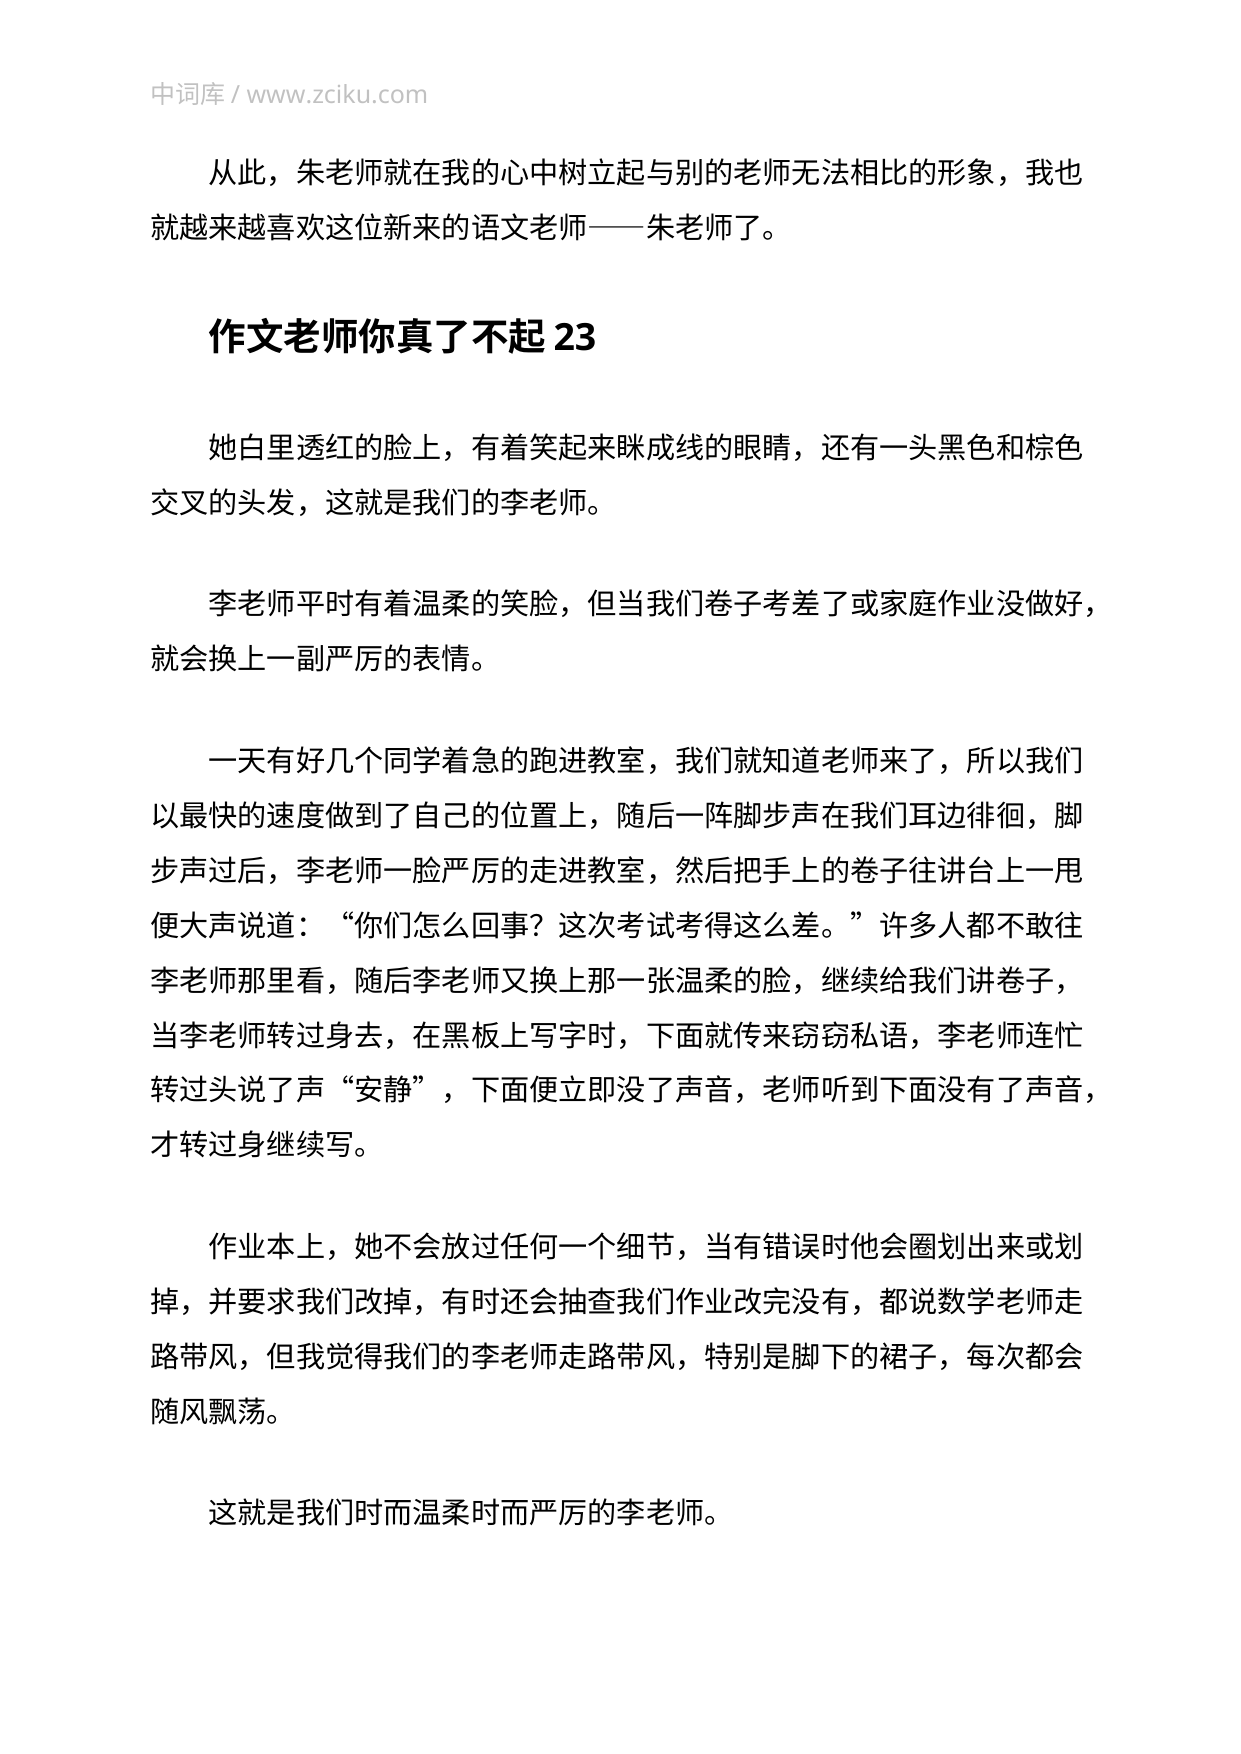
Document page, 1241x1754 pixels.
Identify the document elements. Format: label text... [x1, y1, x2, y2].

text 作文老师你真了不起23 [150, 307, 1090, 361]
text 作业本上，她不会放过任何一个细节，当有错误时他会圈划出来或划掉，并要求我们改掉，有时还会抽查我们作业改完没有，都说数学老师走路带风，但我觉得我们的李老师走路带风，特别是脚下的裙子，每次都会随风飘荡。 [150, 1224, 1090, 1431]
text 一天有好几个同学着急的跑进教室，我们就知道老师来了，所以我们以最快的速度做到了自己的位置上，随后一阵脚步声在我们耳边徘徊，脚步声过后，李老师一脸严厉的走进教室，然后把手上的卷子往讲台上一甩便大声说道：“你们怎么回事？这次考试考得这么差。”许多人都不敢往李老师那里看，随后李老师又换上那一张温柔的脸，继续给我们讲卷子，当李老师转过身去，在黑板上写字时，下面就传来窃窃私语，李老师连忙转过头说了声“安静”，下面便立即没了声音，老师听到下面没有了声音，才转过身继续写。 [150, 738, 1090, 1164]
text 从此，朱老师就在我的心中树立起与别的老师无法相比的形象，我也就越来越喜欢这位新来的语文老师——朱老师了。 [150, 150, 1090, 247]
text 这就是我们时而温柔时而严厉的李老师。 [150, 1490, 1090, 1532]
text 李老师平时有着温柔的笑脸，但当我们卷子考差了或家庭作业没做好，就会换上一副严厉的表情。 [150, 581, 1090, 678]
text 她白里透红的脸上，有着笑起来眯成线的眼睛，还有一头黑色和棕色交叉的头发，这就是我们的李老师。 [150, 424, 1090, 521]
